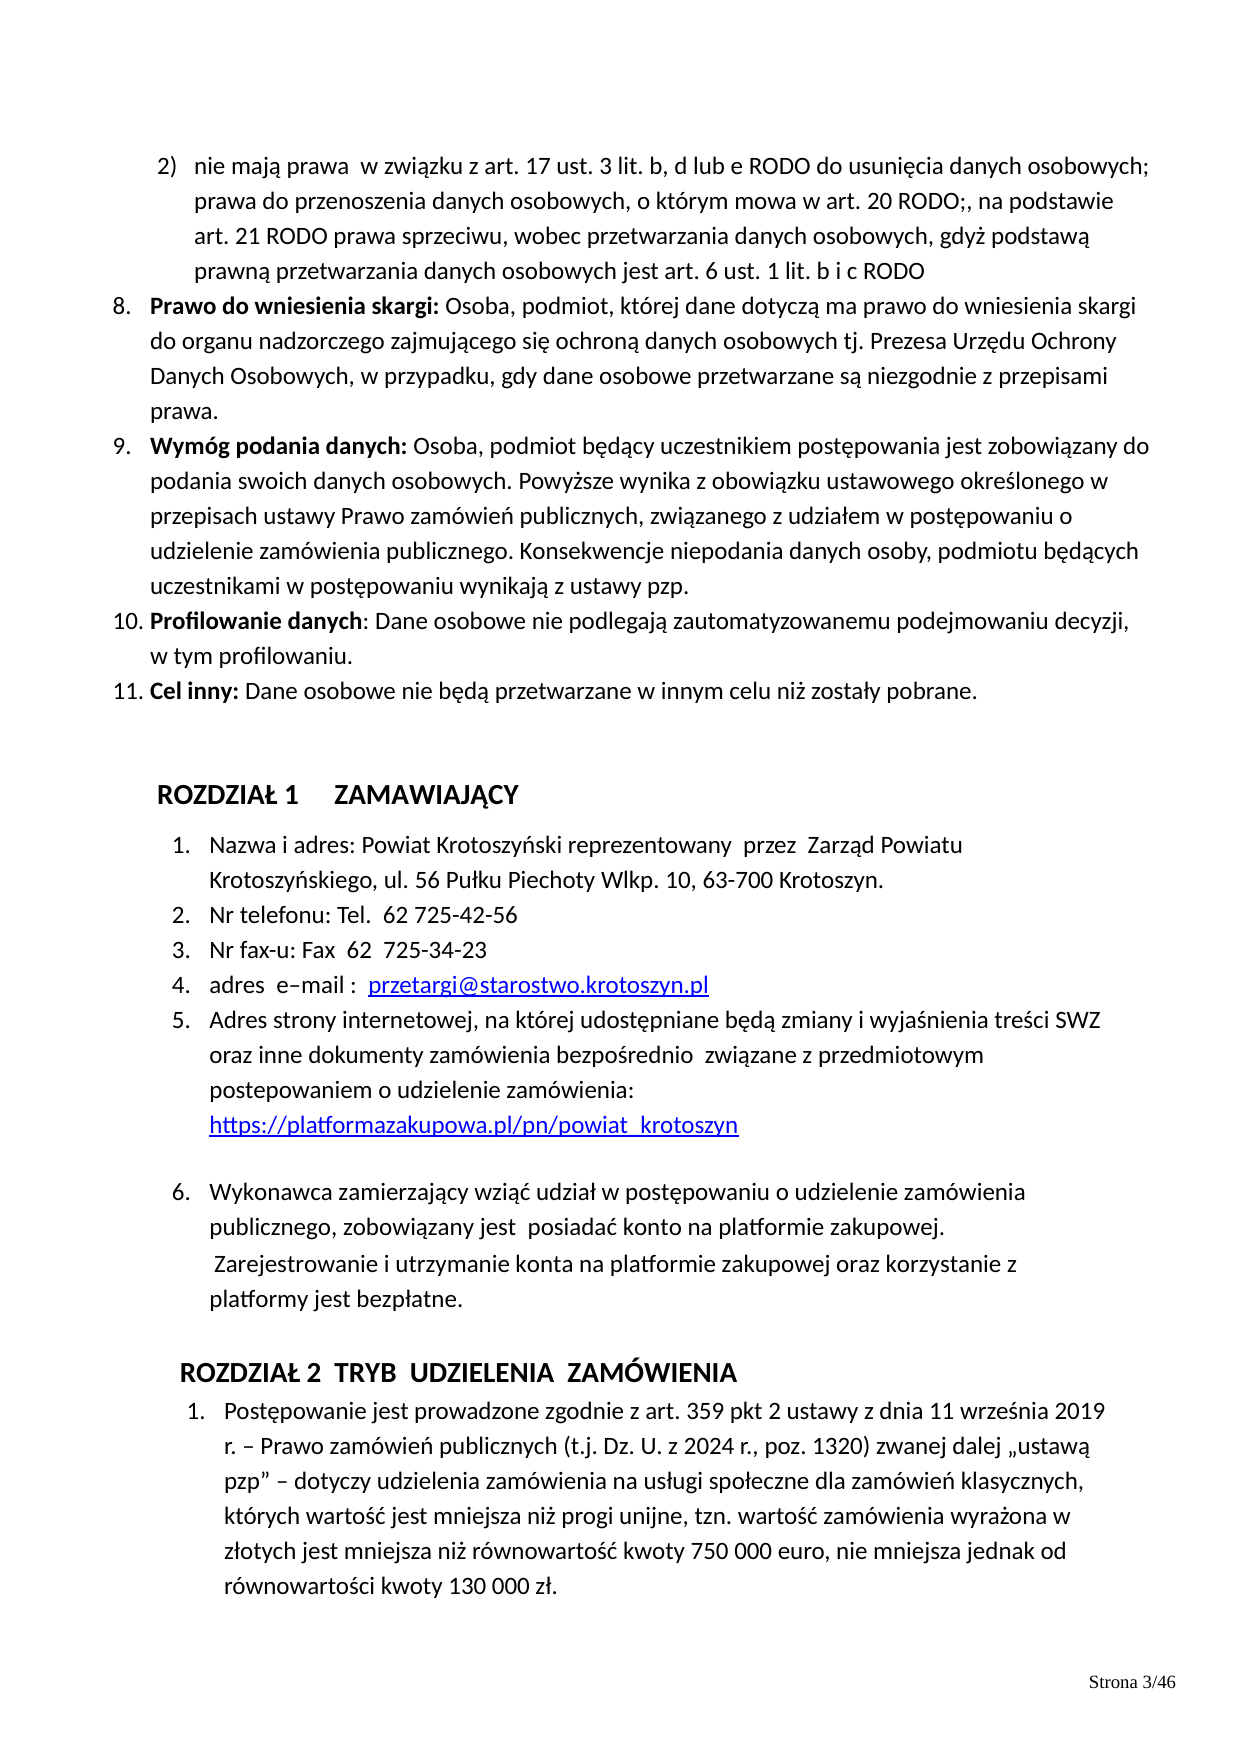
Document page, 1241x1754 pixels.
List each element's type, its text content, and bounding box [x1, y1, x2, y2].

text ROZDZIAŁ 2 TRYB UDZIELENIA ZAMÓWIENIA [179, 1354, 1152, 1390]
list Nr telefonu: Tel. 62 725-42-56 [172, 899, 1116, 930]
list Wykonawca zamierzający wziąć udział w postępowaniu o udzielenie zamówienia publicznego, zobowiązany jest posiadać konto na platformie zakupowej. [172, 1177, 1155, 1242]
text Zarejestrowanie i utrzymanie konta na platformie zakupowej oraz korzystanie z platformy jest bezpłatne. [209, 1248, 1116, 1313]
list nie mają prawa w związku z art. 17 ust. 3 lit. b, d lub e RODO do usunięcia danych osobowych; prawa do przenoszenia danych osobowych, o którym mowa w art. 20 RODO;, na podstawie art. 21 RODO prawa sprzeciwu, wobec przetwarzania danych osobowych, gdyż podstawą prawną przetwarzania danych osobowych jest art. 6 ust. 1 lit. b i c RODO [157, 150, 1152, 286]
list Wymóg podania danych: Osoba, podmiot będący uczestnikiem postępowania jest zobowiązany do podania swoich danych osobowych. Powyższe wynika z obowiązku ustawowego określonego w przepisach ustawy Prawo zamówień publicznych, związanego z udziałem w postępowaniu o udzielenie zamówienia publicznego. Konsekwencje niepodania danych osoby, podmiotu będących uczestnikami w postępowaniu wynikają z ustawy pzp. [112, 430, 1152, 601]
list Prawo do wniesienia skargi: Osoba, podmiot, której dane dotyczą ma prawo do wniesienia skargi do organu nadzorczego zajmującego się ochroną danych osobowych tj. Prezesa Urzędu Ochrony Danych Osobowych, w przypadku, gdy dane osobowe przetwarzane są niezgodnie z przepisami prawa. [112, 290, 1152, 426]
list Nazwa i adres: Powiat Krotoszyński reprezentowany przez Zarząd Powiatu Krotoszyńskiego, ul. 56 Pułku Piechoty Wlkp. 10, 63-700 Krotoszyn. [172, 829, 1116, 895]
list Profilowanie danych: Dane osobowe nie podlegają zautomatyzowanemu podejmowaniu decyzji, w tym profilowaniu. [112, 605, 1152, 671]
list Adres strony internetowej, na której udostępniane będą zmiany i wyjaśnienia treści SWZ oraz inne dokumenty zamówienia bezpośrednio związane z przedmiotowym postepowaniem o udzielenie zamówienia: https://platformazakupowa.pl/pn/powiat_krotoszyn [172, 1004, 1116, 1140]
list Nr fax-u: Fax 62 725-34-23 [172, 934, 1116, 965]
list Cel inny: Dane osobowe nie będą przetwarzane w innym celu niż zostały pobrane. [112, 675, 1152, 706]
text ROZDZIAŁ 1 ZAMAWIAJĄCY [112, 776, 1152, 812]
list Postępowanie jest prowadzone zgodnie z art. 359 pkt 2 ustawy z dnia 11 września 2019 r. – Prawo zamówień publicznych (t.j. Dz. U. z 2024 r., poz. 1320) zwanej dalej „ustawą pzp” – dotyczy udzielenia zamówienia na usługi społeczne dla zamówień klasycznych, których wartość jest mniejsza niż progi unijne, tzn. wartość zamówienia wyrażona w złotych jest mniejsza niż równowartość kwoty 750 000 euro, nie mniejsza jednak od równowartości kwoty 130 000 zł. [186, 1395, 1116, 1601]
list adres e–mail : przetargi@starostwo.krotoszyn.pl [172, 969, 1116, 1000]
